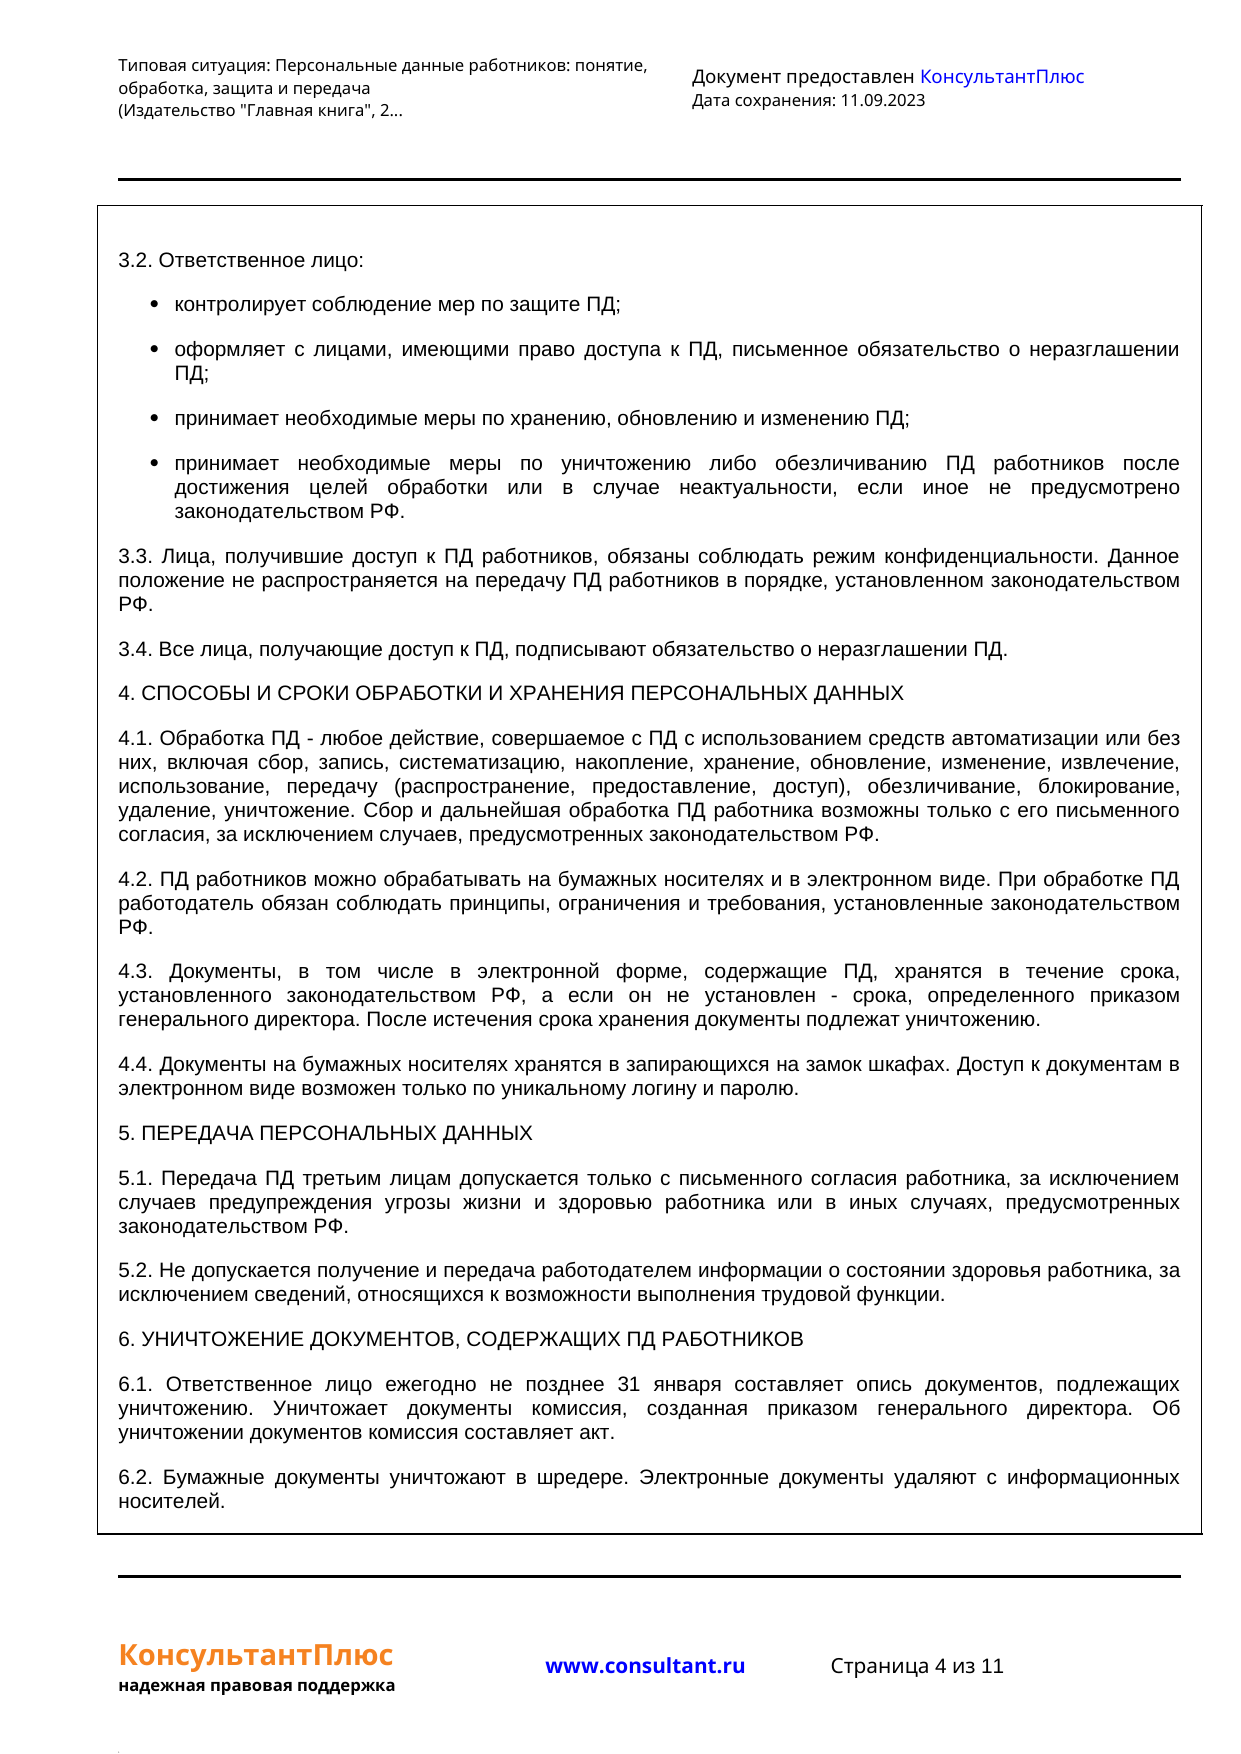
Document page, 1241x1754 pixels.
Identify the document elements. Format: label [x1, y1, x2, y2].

table_header [98, 206, 1201, 1533]
